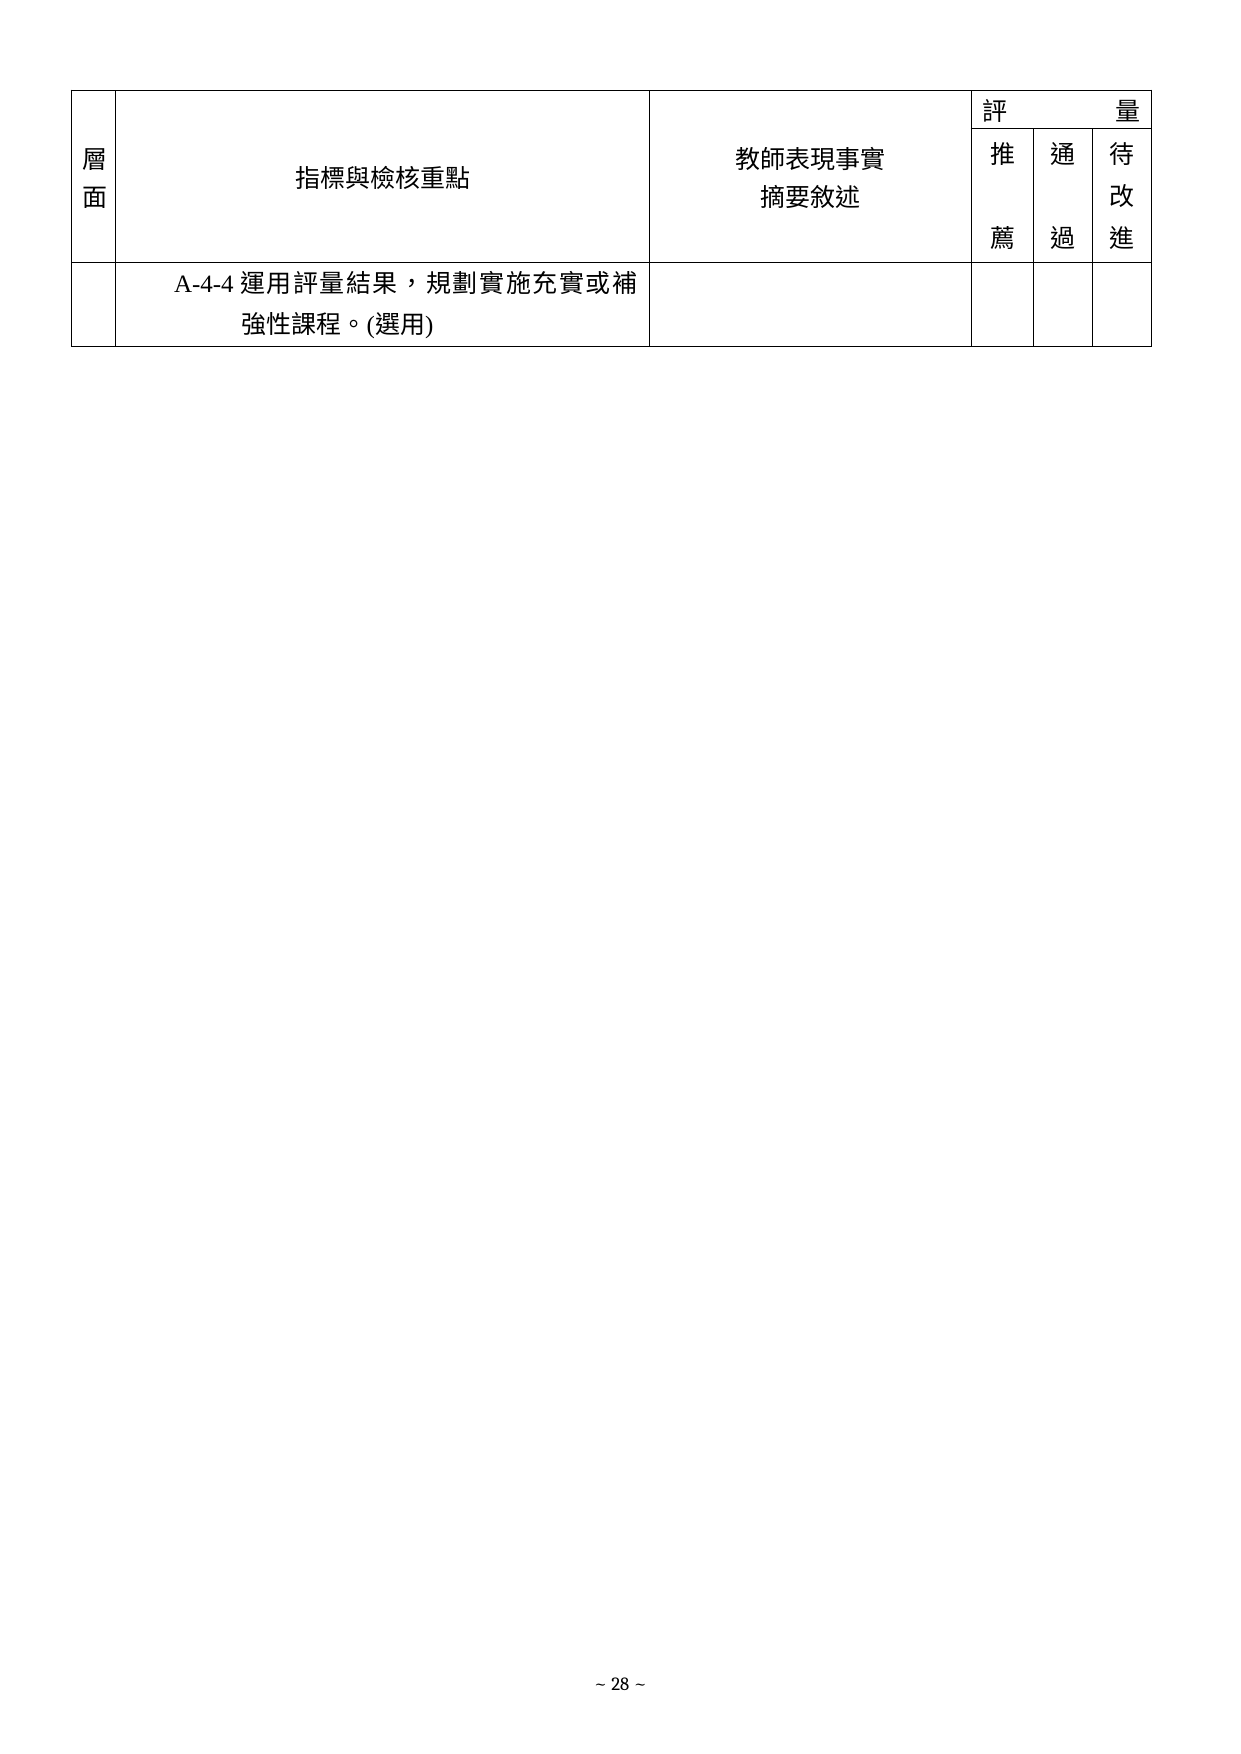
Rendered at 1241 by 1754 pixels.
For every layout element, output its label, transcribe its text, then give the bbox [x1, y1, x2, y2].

table_cell [1093, 263, 1151, 346]
table_header 層面 [72, 91, 115, 262]
table_cell [650, 263, 971, 346]
table_header 指標與檢核重點 [116, 91, 649, 262]
table_cell 待改進 [1093, 129, 1151, 262]
table_cell 推薦 [972, 129, 1033, 262]
table_cell 通過 [1034, 129, 1092, 262]
table_header 評量 [972, 91, 1151, 128]
table_cell [972, 263, 1033, 346]
table_header 教師表現事實 摘要敘述 [650, 91, 971, 262]
table_cell A-4-4運用評量結果，規劃實施充實或補強性課程。(選用) [116, 263, 649, 346]
table_cell [1034, 263, 1092, 346]
